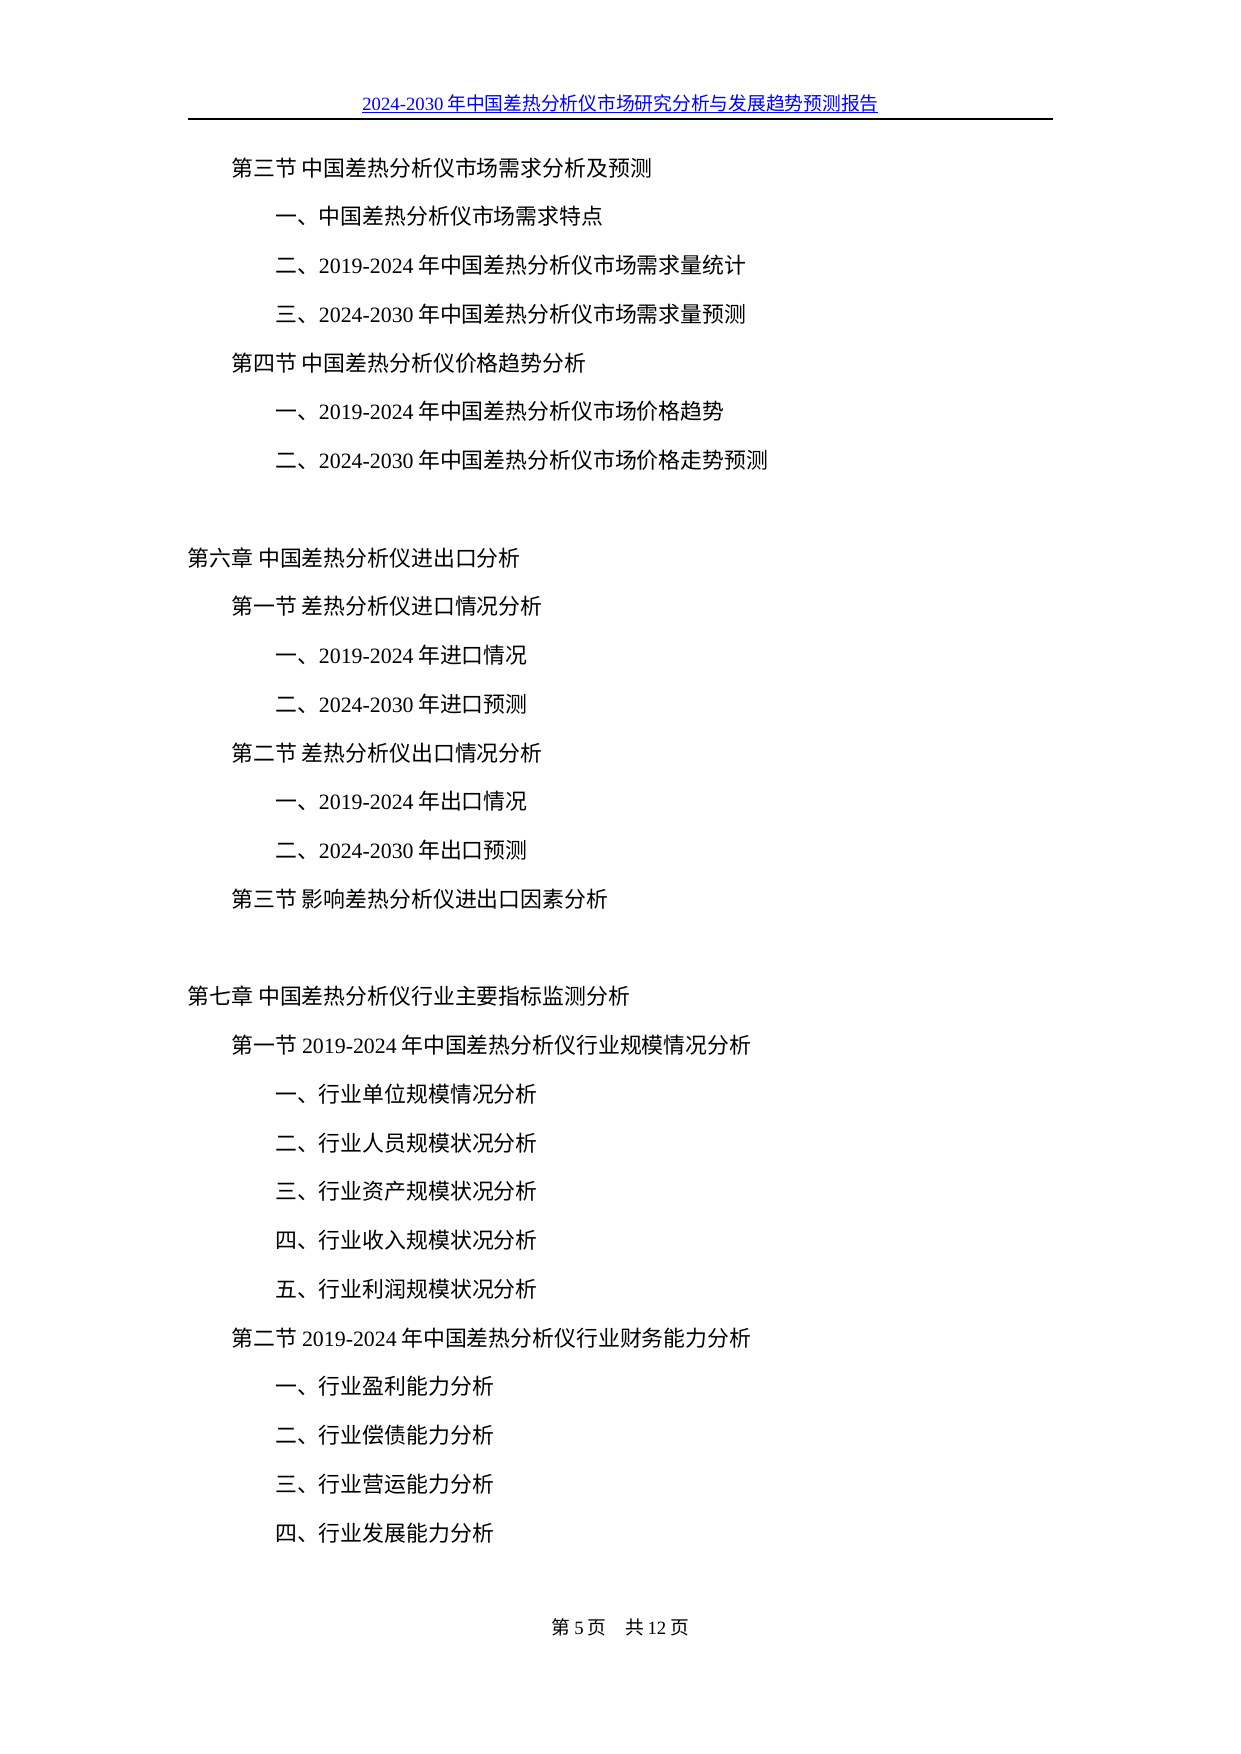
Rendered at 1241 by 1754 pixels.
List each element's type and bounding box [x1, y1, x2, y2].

text [187, 150, 1053, 1548]
